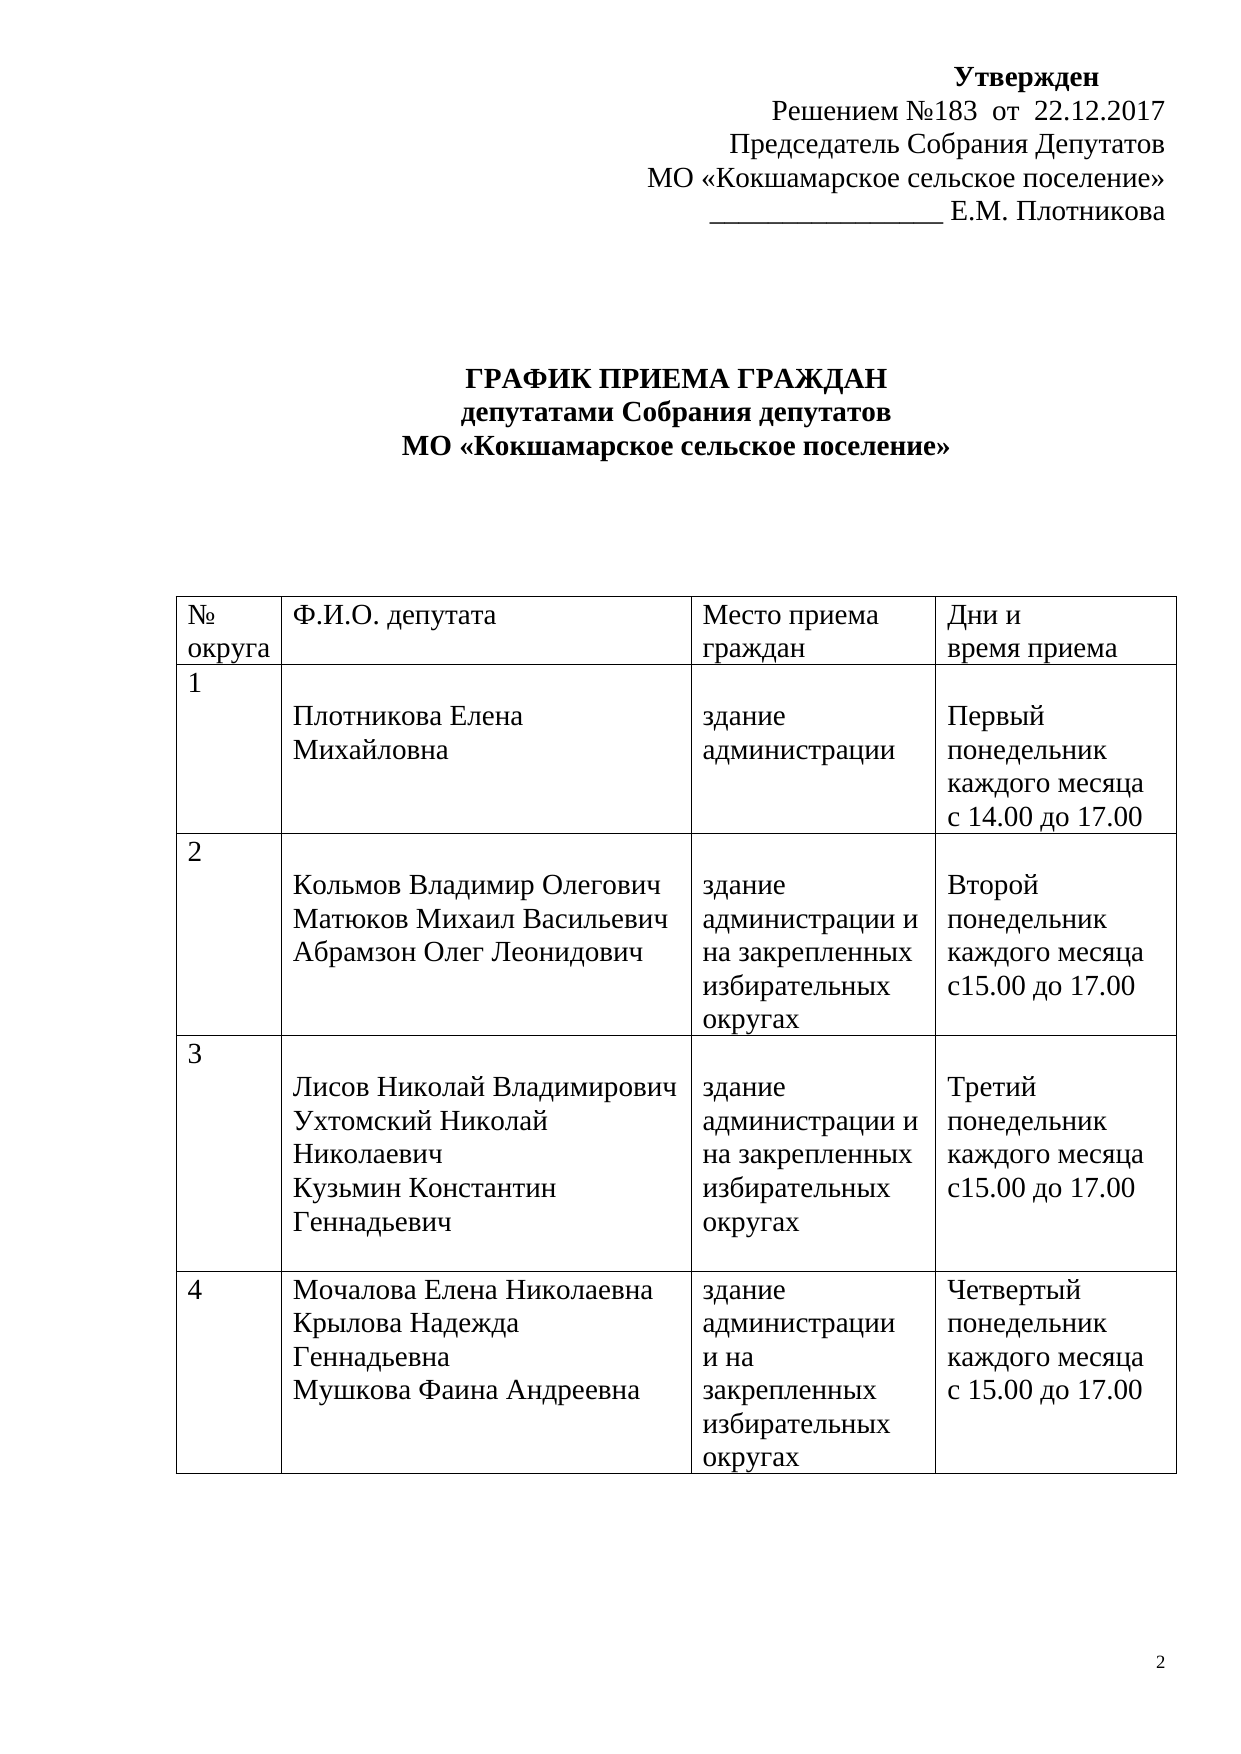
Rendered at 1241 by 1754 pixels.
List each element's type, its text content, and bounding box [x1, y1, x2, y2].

table_cell Плотникова Елена Михайловна [282, 665, 691, 833]
table_cell здание администрации и на закрепленных избирательных округах [692, 1036, 935, 1271]
table_cell 2 [177, 834, 281, 1035]
text ________________ Е.М. Плотникова [187, 193, 1165, 227]
text Утвержден [187, 59, 1165, 93]
table_header № округа [177, 597, 281, 664]
table_cell Четвертый понедельник каждого месяца с 15.00 до 17.00 [936, 1272, 1176, 1473]
table_cell Мочалова Елена Николаевна Крылова Надежда Геннадьевна Мушкова Фаина Андреевна [282, 1272, 691, 1473]
text МО «Кокшамарское сельское поселение» [187, 160, 1165, 193]
table_cell здание администрации [692, 665, 935, 833]
table_cell 4 [177, 1272, 281, 1473]
text Председатель Собрания Депутатов [187, 126, 1165, 160]
text МО «Кокшамарское сельское поселение» [187, 428, 1165, 462]
text депутатами Собрания депутатов [187, 394, 1165, 428]
table_cell Третий понедельник каждого месяца с15.00 до 17.00 [936, 1036, 1176, 1271]
table_header Дни и время приема [936, 597, 1176, 664]
table_cell 1 [177, 665, 281, 833]
table_cell Второй понедельник каждого месяца с15.00 до 17.00 [936, 834, 1176, 1035]
table_header Место приема граждан [692, 597, 935, 664]
table_cell 3 [177, 1036, 281, 1271]
table_cell Лисов Николай Владимирович Ухтомский Николай Николаевич Кузьмин Константин Геннадьевич [282, 1036, 691, 1271]
table_cell здание администрации и на закрепленных избирательных округах [692, 834, 935, 1035]
table_header Ф.И.О. депутата [282, 597, 691, 664]
text Решением №183 от 22.12.2017 [187, 93, 1165, 126]
table_cell Кольмов Владимир Олегович Матюков Михаил Васильевич Абрамзон Олег Леонидович [282, 834, 691, 1035]
table_cell здание администрации и на закрепленных избирательных округах [692, 1272, 935, 1473]
table_cell Первый понедельник каждого месяца с 14.00 до 17.00 [936, 665, 1176, 833]
text ГРАФИК ПРИЕМА ГРАЖДАН [187, 361, 1165, 394]
